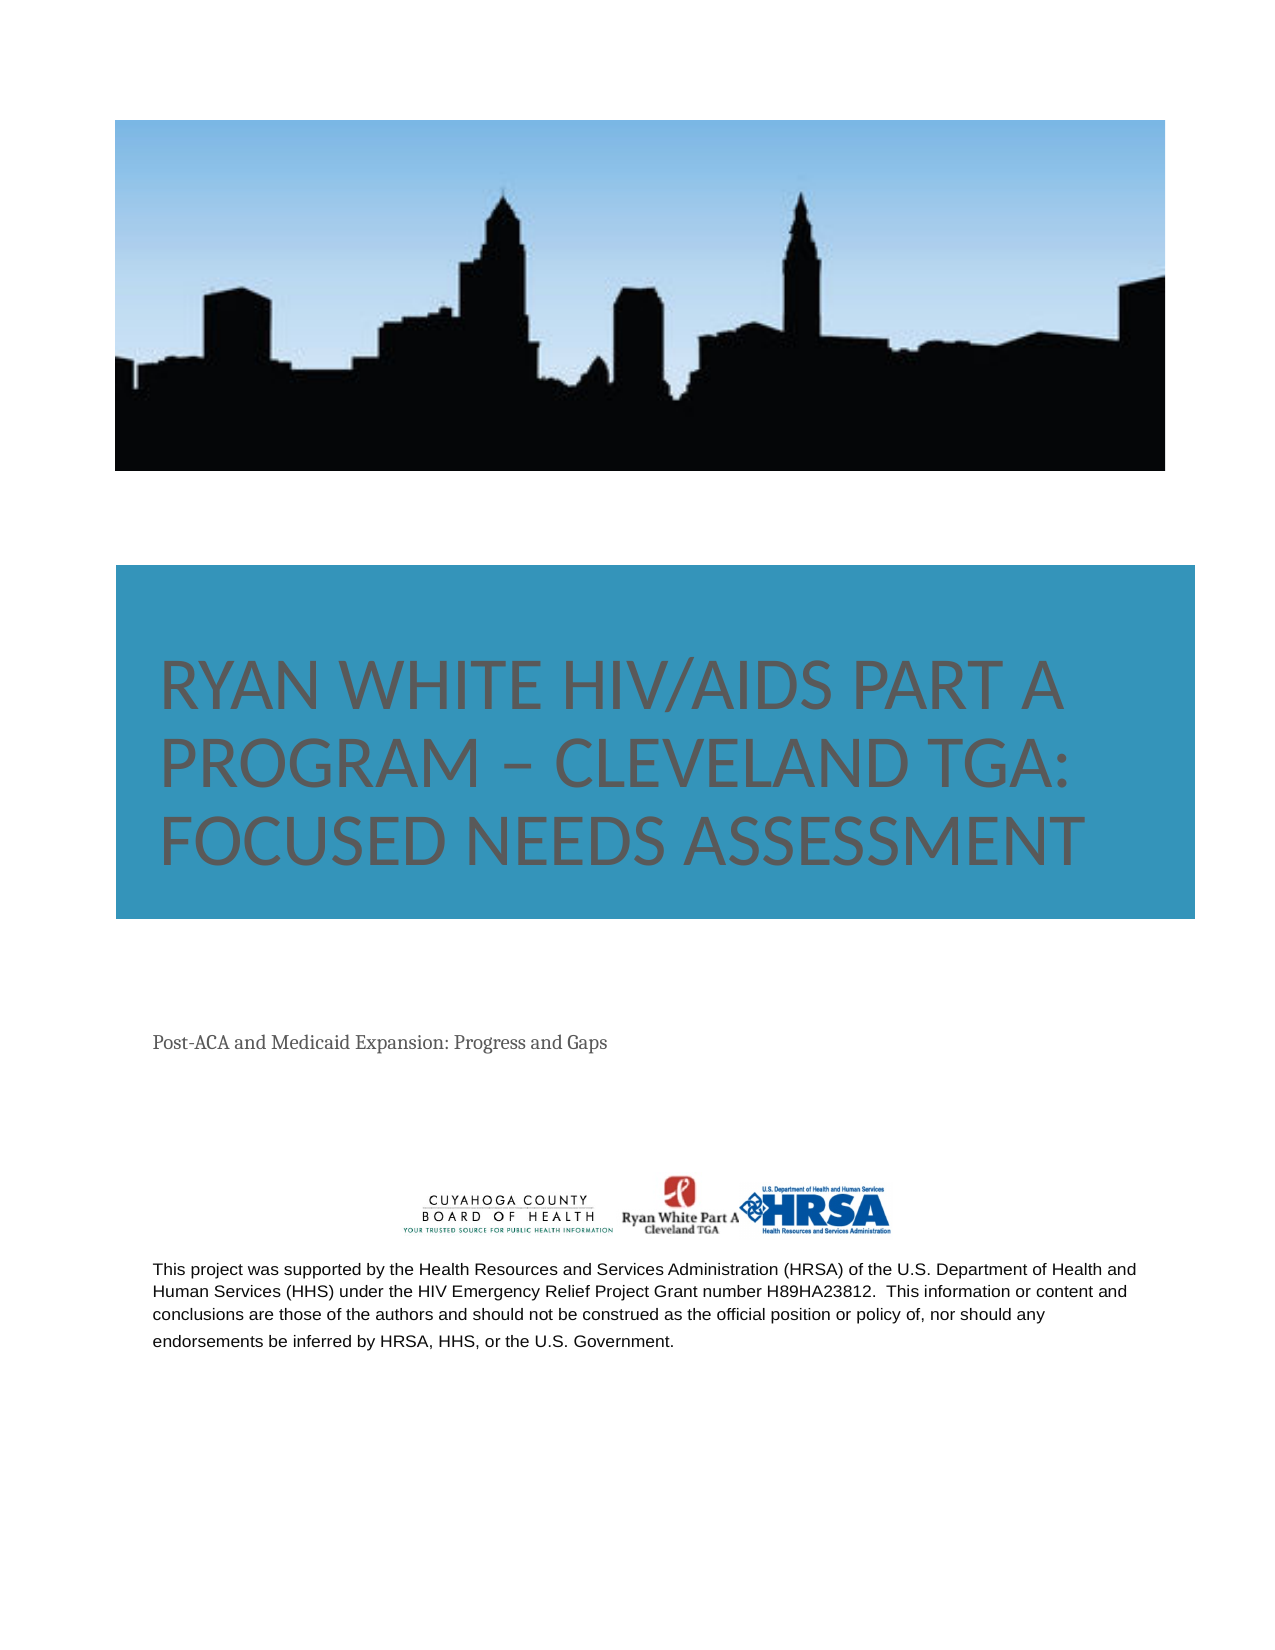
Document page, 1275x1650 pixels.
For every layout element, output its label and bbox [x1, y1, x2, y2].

picture [400, 1172, 893, 1240]
picture [115, 120, 1166, 471]
